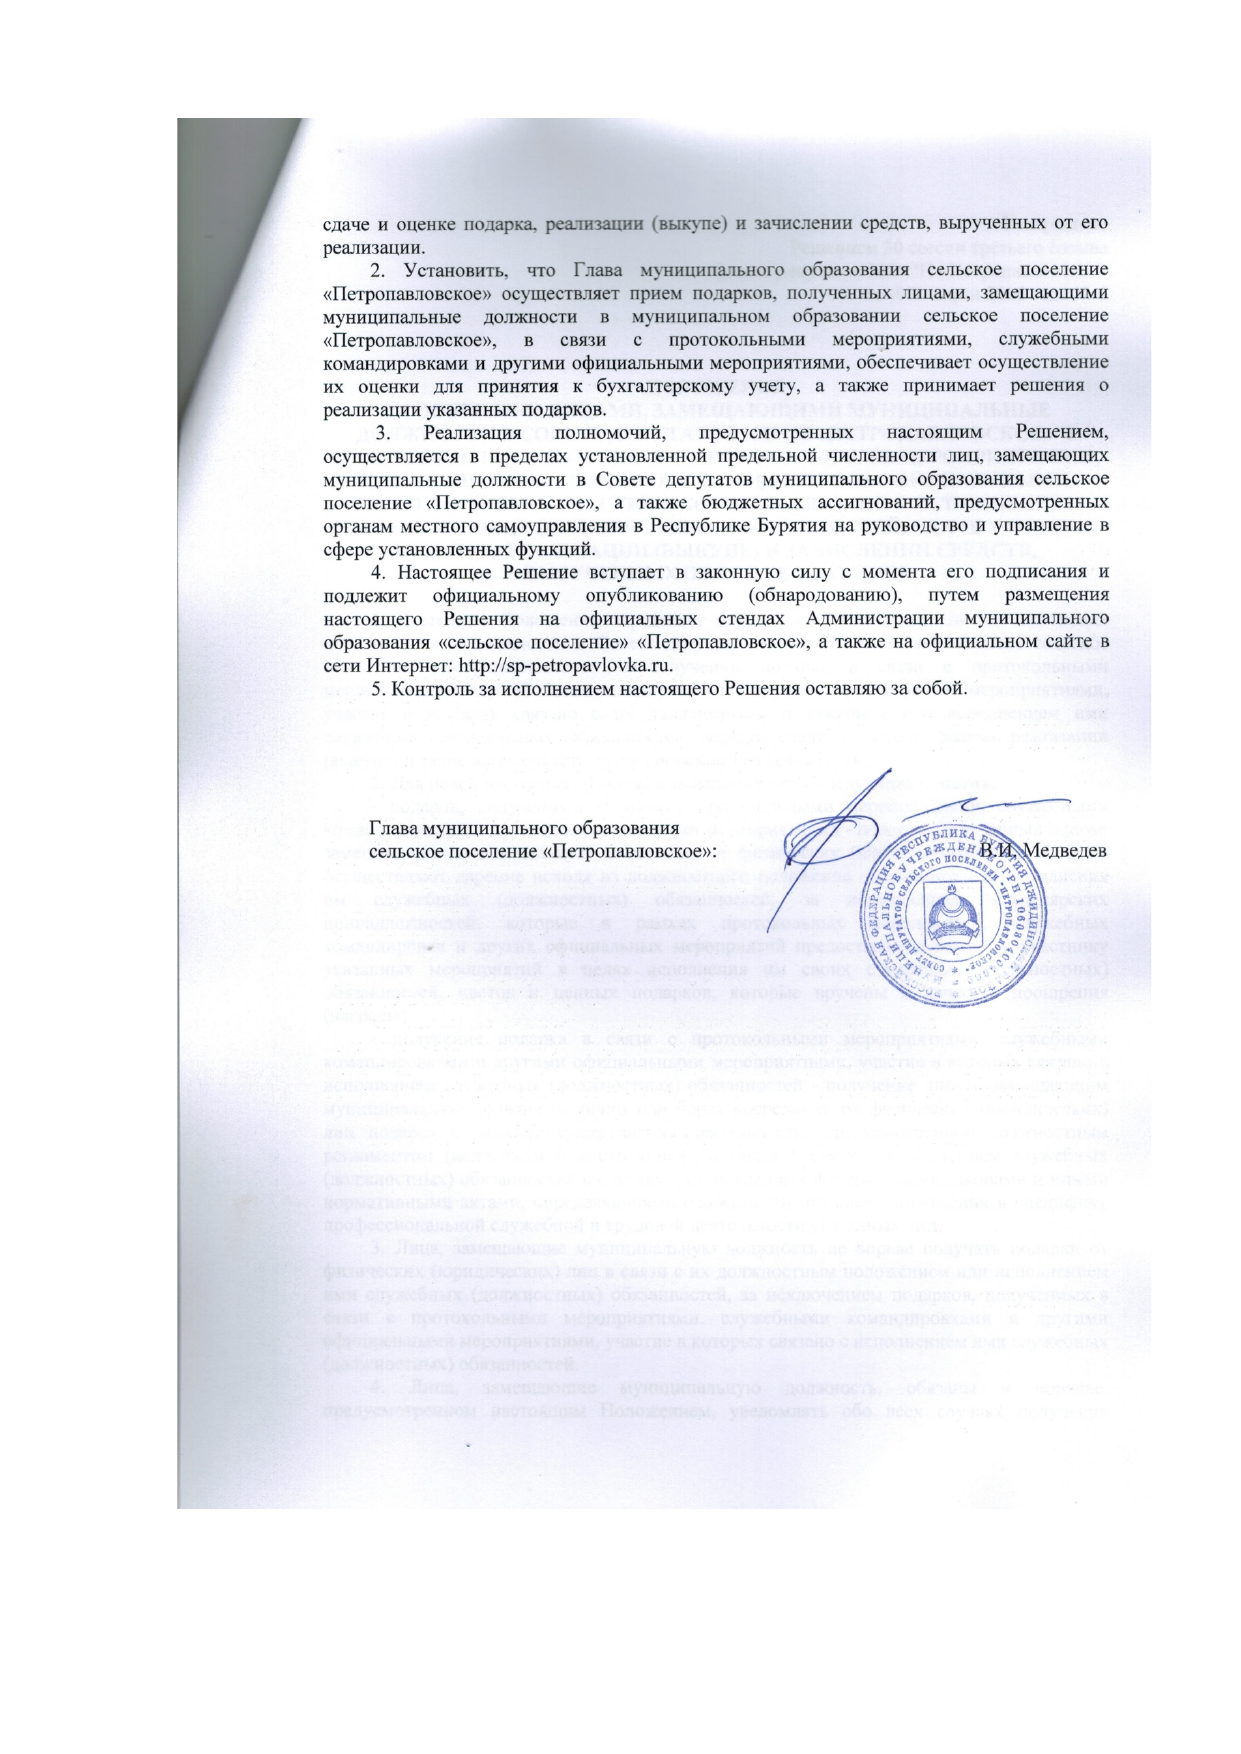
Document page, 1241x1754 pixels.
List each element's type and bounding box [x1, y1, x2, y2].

picture [177, 118, 1152, 1509]
